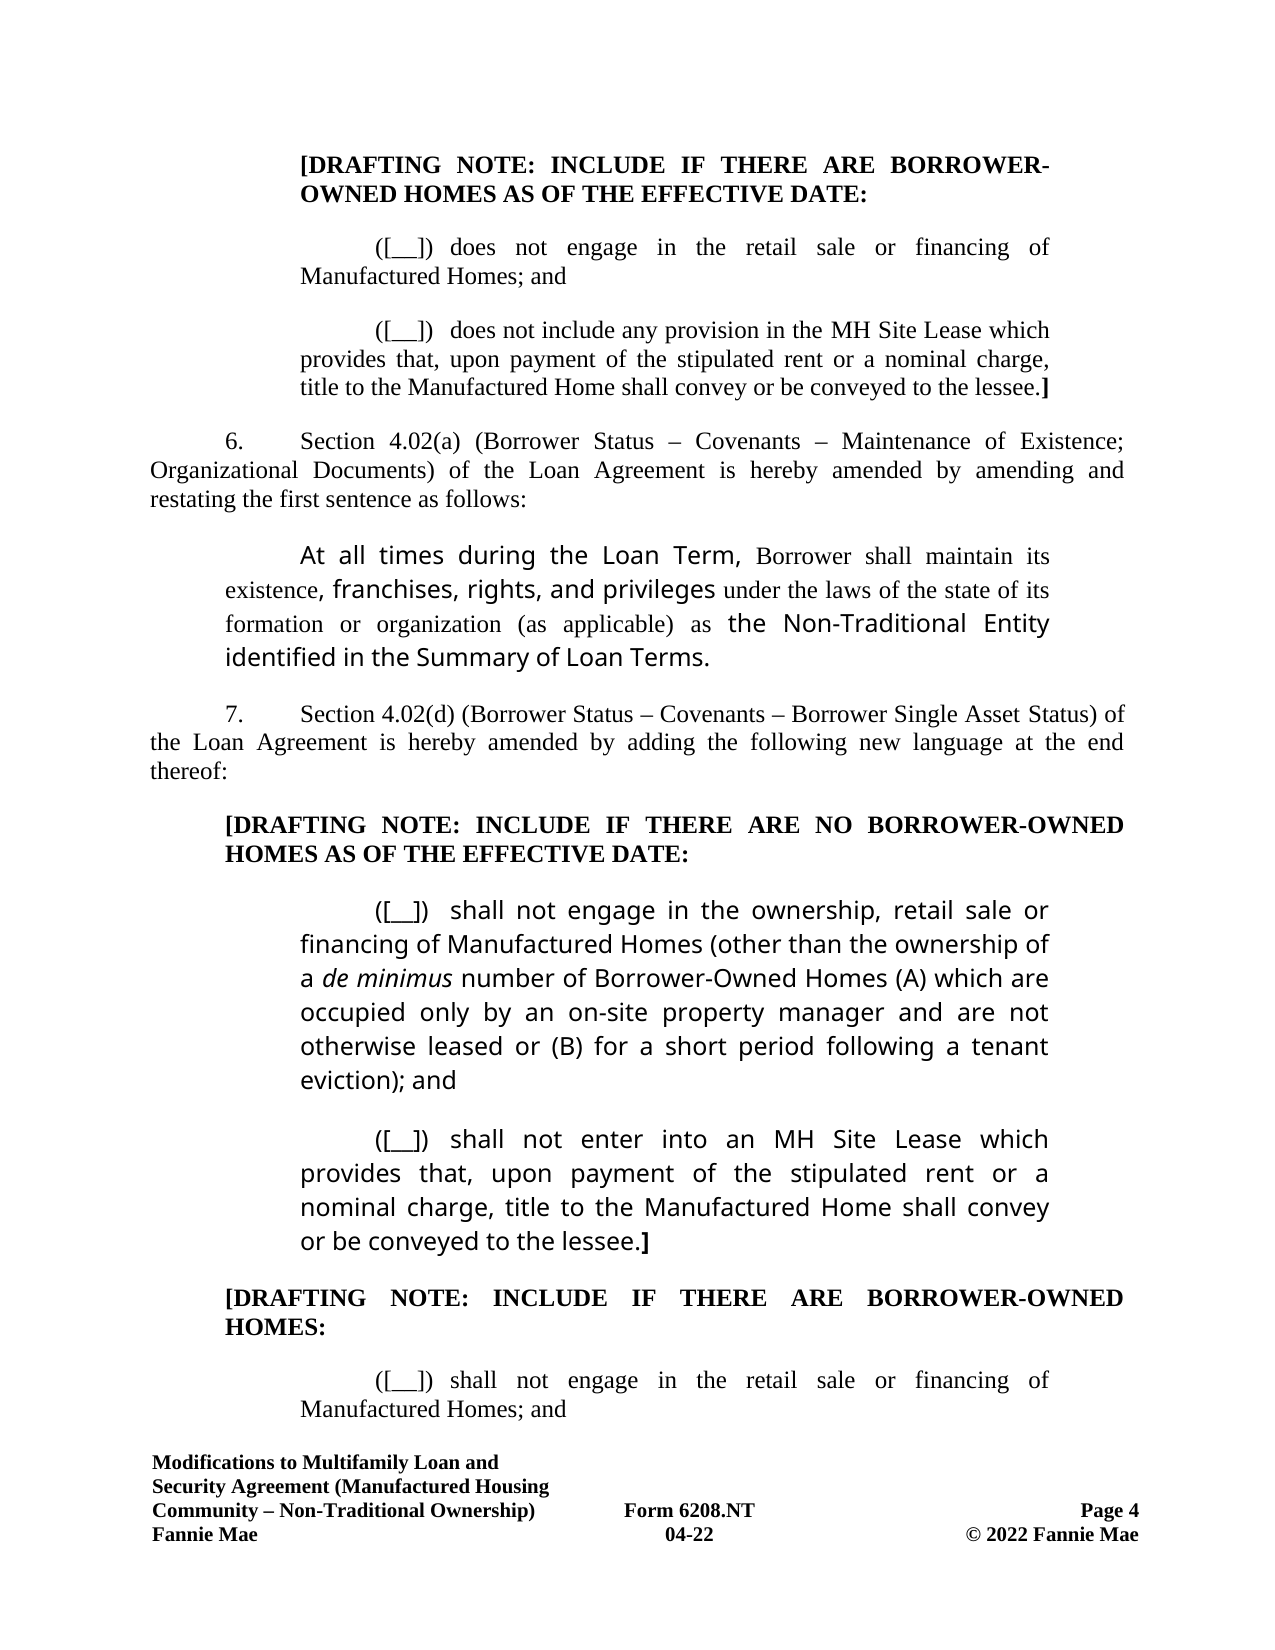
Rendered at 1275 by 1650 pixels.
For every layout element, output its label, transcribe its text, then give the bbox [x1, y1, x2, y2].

text ([__]) shall not engage in the retail sale or financing of Manufactured Homes; and [300, 1366, 1050, 1423]
text [DRAFTING NOTE: INCLUDE IF THERE ARE BORROWER-OWNED HOMES AS OF THE EFFECTIVE DATE: [300, 150, 1050, 207]
text ([__]) does not include any provision in the MH Site Lease which provides that, upon payment of the stipulated rent or a nominal charge, title to the Manufactured Home shall convey or be conveyed to the lessee.] [300, 315, 1050, 401]
text ([__]) shall not engage in the ownership, retail sale or financing of Manufactured Homes (other than the ownership of a de minimus number of Borrower-Owned Homes (A) which are occupied only by an on-site property manager and are not otherwise leased or (B) for a short period following a tenant eviction); and [300, 892, 1050, 1097]
text [DRAFTING NOTE: INCLUDE IF THERE ARE NO BORROWER-OWNED HOMES AS OF THE EFFECTIVE DATE: [225, 810, 1125, 867]
text At all times during the Loan Term, Borrower shall maintain its existence, franchises, rights, and privileges under the laws of the state of its formation or organization (as applicable) as the Non-Traditional Entity identified in the Summary of Loan Terms. [225, 537, 1050, 674]
text ([__]) does not engage in the retail sale or financing of Manufactured Homes; and [300, 232, 1050, 290]
text ([__]) shall not enter into an MH Site Lease which provides that, upon payment of the stipulated rent or a nominal charge, title to the Manufactured Home shall convey or be conveyed to the lessee.] [300, 1122, 1050, 1258]
list Section 4.02(a) (Borrower Status – Covenants – Maintenance of Existence; Organizational Documents) of the Loan Agreement is hereby amended by amending and restating the first sentence as follows: [150, 426, 1125, 512]
text [DRAFTING NOTE: INCLUDE IF THERE ARE BORROWER-OWNED HOMES: [225, 1283, 1125, 1341]
list Section 4.02(d) (Borrower Status – Covenants – Borrower Single Asset Status) of the Loan Agreement is hereby amended by adding the following new language at the end thereof: [150, 699, 1125, 785]
